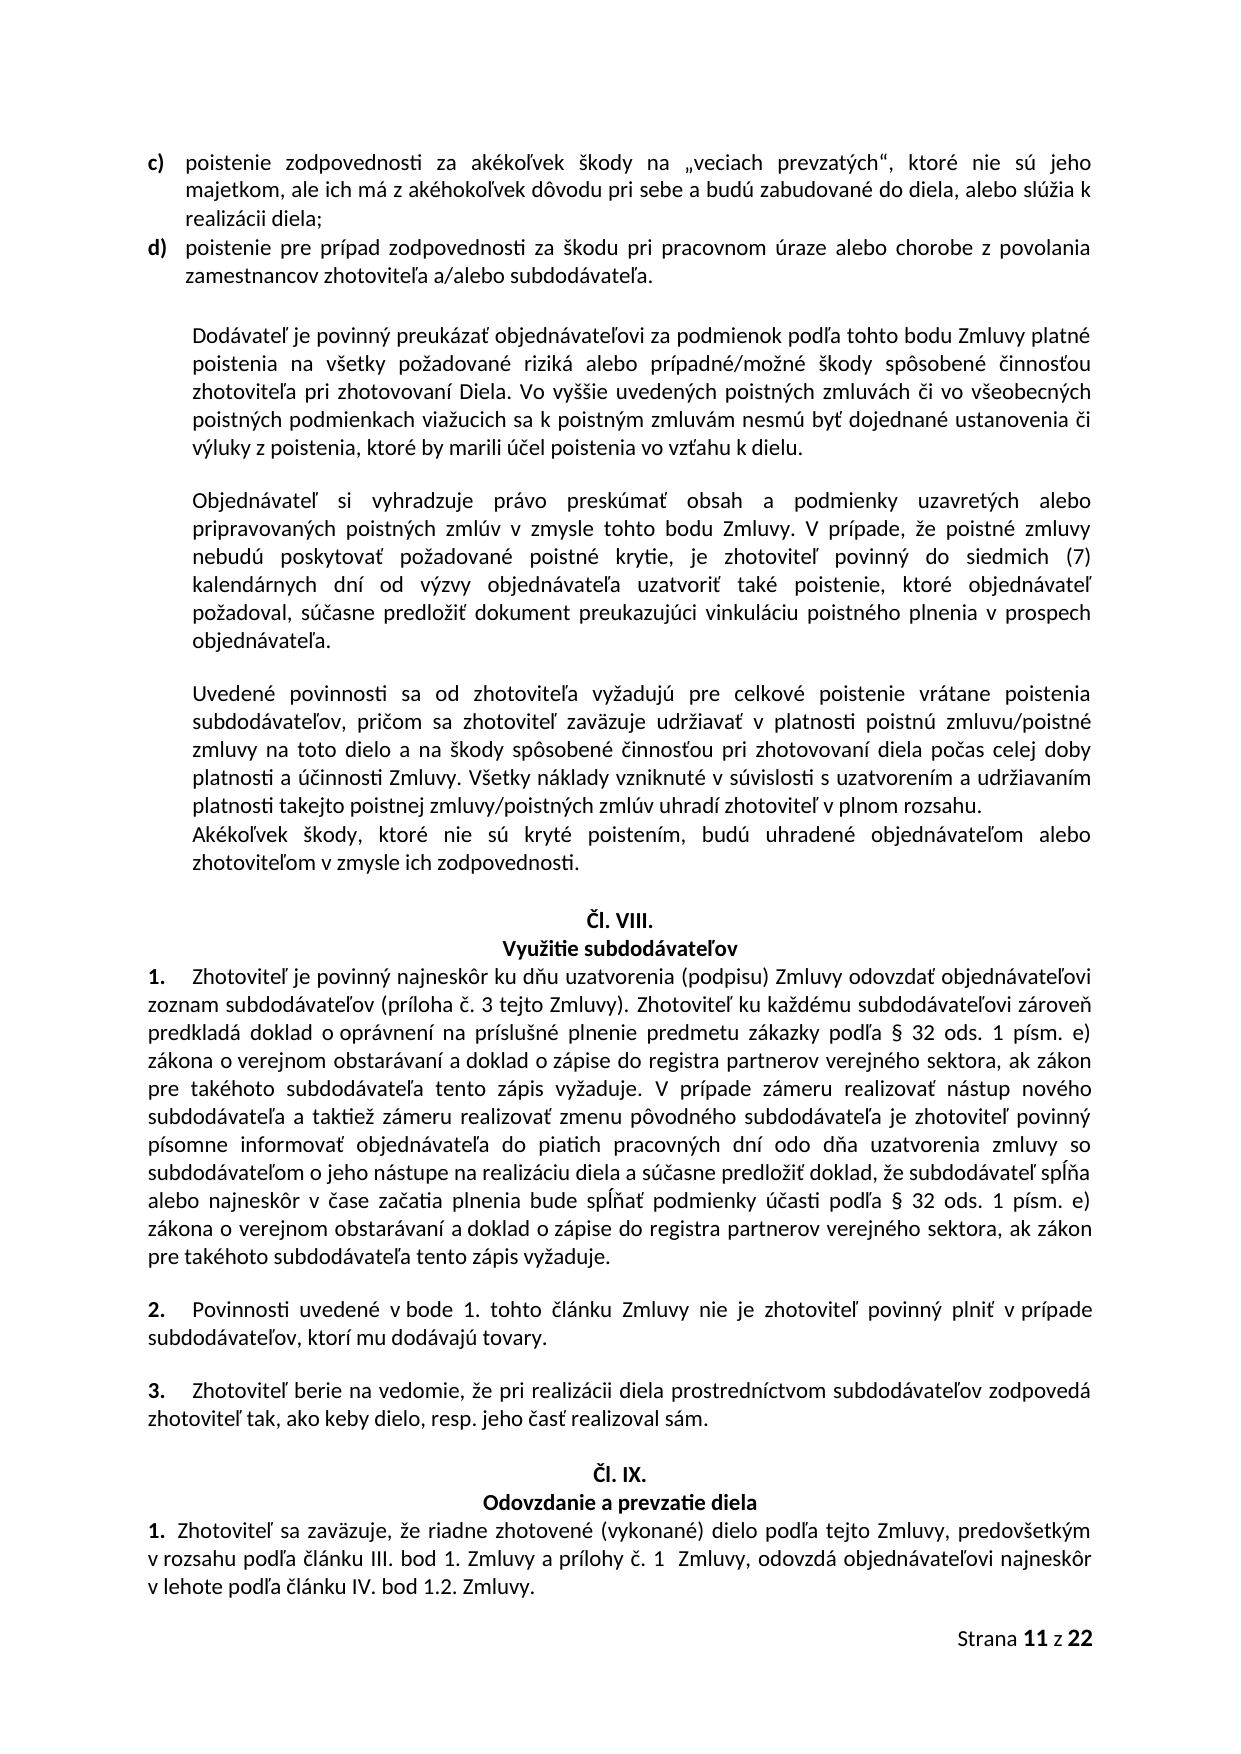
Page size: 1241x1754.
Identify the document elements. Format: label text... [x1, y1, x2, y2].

text Čl. VIII. [148, 906, 1093, 934]
list poistenie pre prípad zodpovednosti za škodu pri pracovnom úraze alebo chorobe z povolania zamestnancov zhotoviteľa a/alebo subdodávateľa. [148, 233, 1093, 289]
list Zhotoviteľ berie na vedomie, že pri realizácii diela prostredníctvom subdodávateľov zodpovedá zhotoviteľ tak, ako keby dielo, resp. jeho časť realizoval sám. [148, 1376, 1093, 1432]
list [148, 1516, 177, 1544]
list Akékoľvek škody, ktoré nie sú kryté poistením, budú uhradené objednávateľom alebo zhotoviteľom v zmysle ich zodpovednosti. [192, 820, 1093, 876]
list Dodávateľ je povinný preukázať objednávateľovi za podmienok podľa tohto bodu Zmluvy platné poistenia na všetky požadované riziká alebo prípadné/možné škody spôsobené činnosťou zhotoviteľa pri zhotovovaní Diela. Vo vyššie uvedených poistných zmluvách či vo všeobecných poistných podmienkach viažucich sa k poistným zmluvám nesmú byť dojednané ustanovenia či výluky z poistenia, ktoré by marili účel poistenia vo vzťahu k dielu. [192, 321, 1093, 461]
list Objednávateľ si vyhradzuje právo preskúmať obsah a podmienky uzavretých alebo pripravovaných poistných zmlúv v zmysle tohto bodu Zmluvy. V prípade, že poistné zmluvy nebudú poskytovať požadované poistné krytie, je zhotoviteľ povinný do siedmich (7) kalendárnych dní od výzvy objednávateľa uzatvoriť také poistenie, ktoré objednávateľ požadoval, súčasne predložiť dokument preukazujúci vinkuláciu poistného plnenia v prospech objednávateľa. [192, 486, 1093, 654]
list poistenie zodpovednosti za akékoľvek škody na „veciach prevzatých“, ktoré nie sú jeho majetkom, ale ich má z akéhokoľvek dôvodu pri sebe a budú zabudované do diela, alebo slúžia k realizácii diela; [148, 148, 1093, 232]
list Povinnosti uvedené v bode 1. tohto článku Zmluvy nie je zhotoviteľ povinný plniť v prípade subdodávateľov, ktorí mu dodávajú tovary. [148, 1295, 1093, 1351]
list Uvedené povinnosti sa od zhotoviteľa vyžadujú pre celkové poistenie vrátane poistenia subdodávateľov, pričom sa zhotoviteľ zaväzuje udržiavať v platnosti poistnú zmluvu/poistné zmluvy na toto dielo a na škody spôsobené činnosťou pri zhotovovaní diela počas celej doby platnosti a účinnosti Zmluvy. Všetky náklady vzniknuté v súvislosti s uzatvorením a udržiavaním platnosti takejto poistnej zmluvy/poistných zmlúv uhradí zhotoviteľ v plnom rozsahu. [192, 679, 1093, 819]
list Zhotoviteľ sa zaväzuje, že riadne zhotovené (vykonané) dielo podľa tejto Zmluvy, predovšetkým v rozsahu podľa článku III. bod 1. Zmluvy a prílohy č. 1 Zmluvy, odovzdá objednávateľovi najneskôr v lehote podľa článku IV. bod 1.2. Zmluvy. [536, 1544, 1093, 1600]
text Využitie subdodávateľov [148, 934, 1093, 962]
text Čl. IX. [148, 1460, 1093, 1488]
list Zhotoviteľ je povinný najneskôr ku dňu uzatvorenia (podpisu) Zmluvy odovzdať objednávateľovi zoznam subdodávateľov (príloha č. 3 tejto Zmluvy). Zhotoviteľ ku každému subdodávateľovi zároveň predkladá doklad o oprávnení na príslušné plnenie predmetu zákazky podľa § 32 ods. 1 písm. e) zákona o verejnom obstarávaní a doklad o zápise do registra partnerov verejného sektora, ak zákon pre takéhoto subdodávateľa tento zápis vyžaduje. V prípade zámeru realizovať nástup nového subdodávateľa a taktiež zámeru realizovať zmenu pôvodného subdodávateľa je zhotoviteľ povinný písomne informovať objednávateľa do piatich pracovných dní odo dňa uzatvorenia zmluvy so subdodávateľom o jeho nástupe na realizáciu diela a súčasne predložiť doklad, že subdodávateľ spĺňa alebo najneskôr v čase začatia plnenia bude spĺňať podmienky účasti podľa § 32 ods. 1 písm. e) zákona o verejnom obstarávaní a doklad o zápise do registra partnerov verejného sektora, ak zákon pre takéhoto subdodávateľa tento zápis vyžaduje. [148, 962, 1093, 1270]
text Odovzdanie a prevzatie diela [148, 1488, 1093, 1516]
